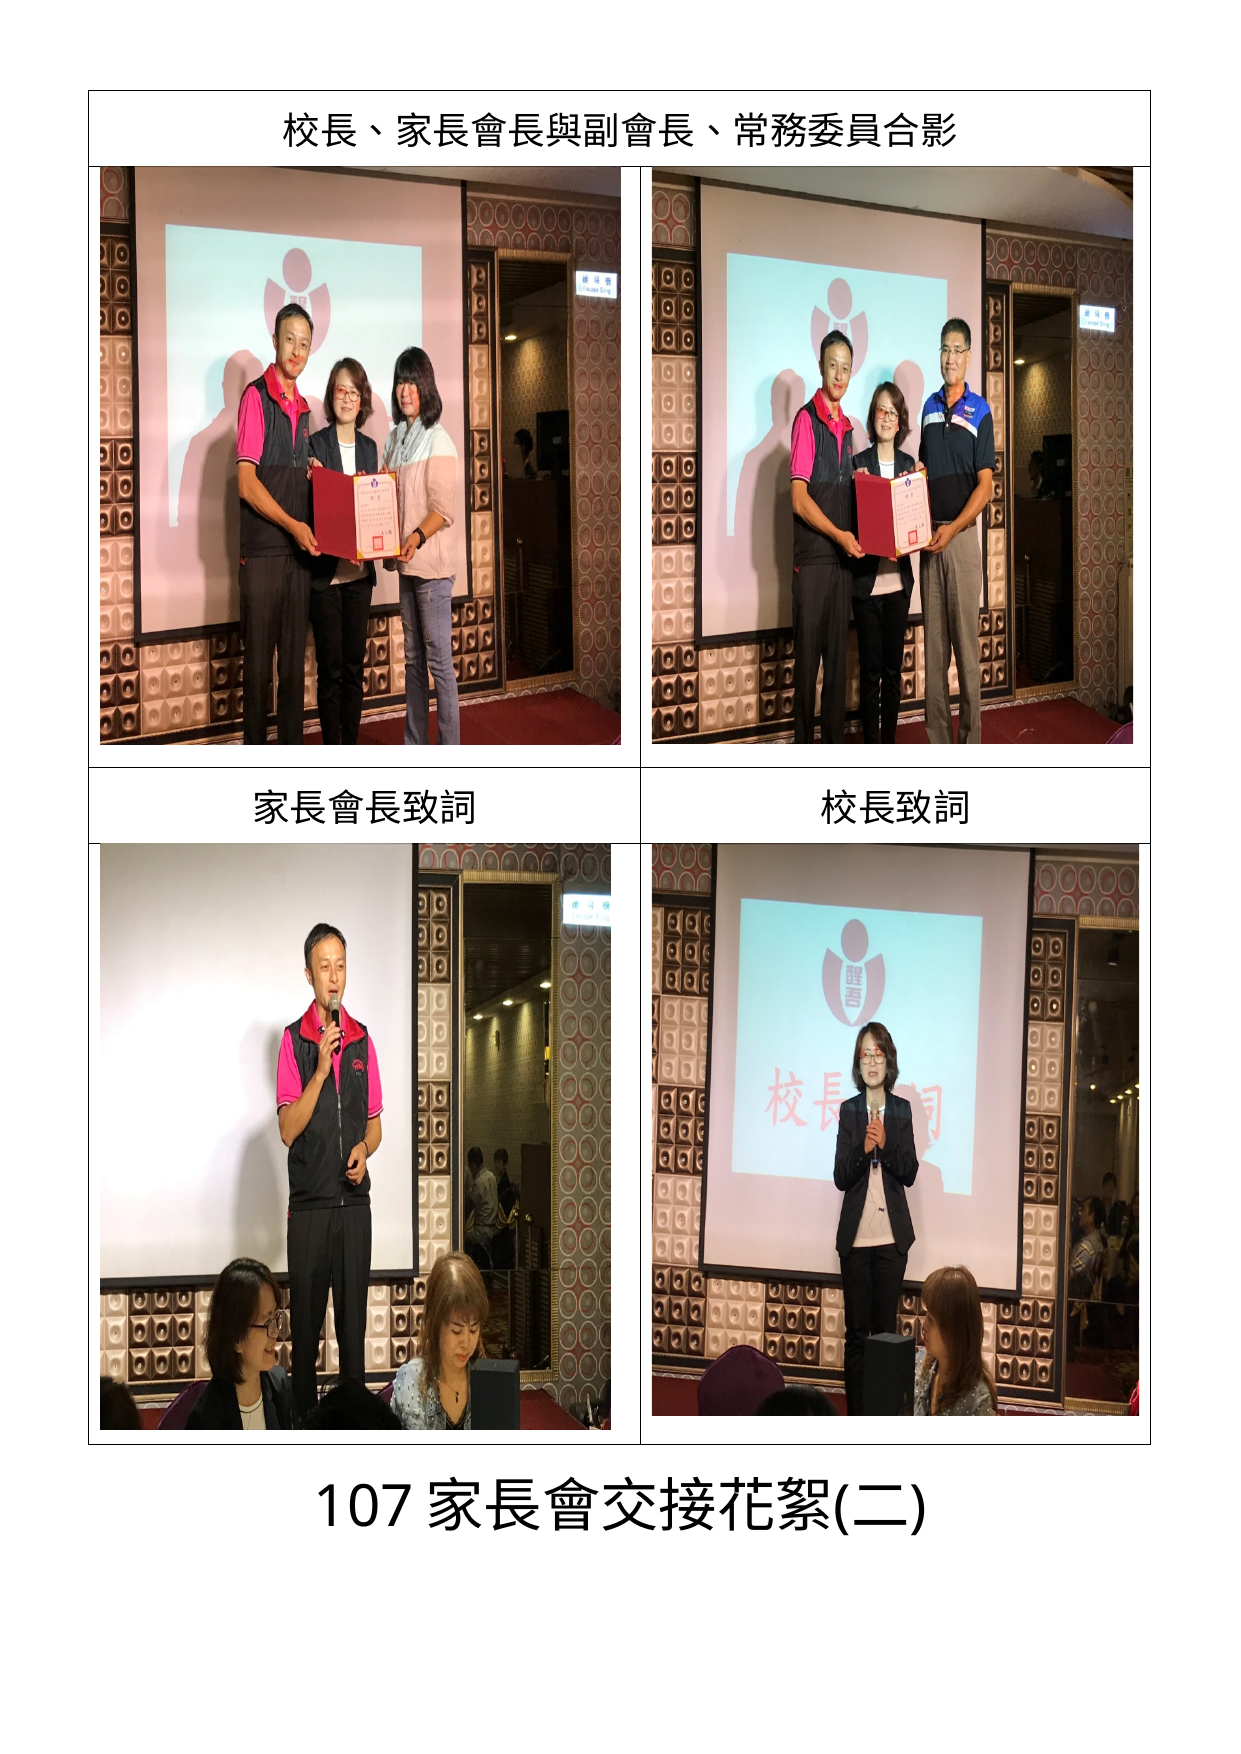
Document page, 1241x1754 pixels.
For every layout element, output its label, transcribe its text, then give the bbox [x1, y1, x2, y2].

text 107家長會交接花絮(二) [89, 1445, 1152, 1557]
table_cell 家長會長致詞 [89, 768, 640, 843]
picture [100, 843, 611, 1430]
table_cell [641, 167, 1150, 767]
picture [100, 166, 621, 745]
table_cell 校長致詞 [641, 768, 1150, 843]
table_cell [89, 167, 640, 767]
picture [651, 843, 1140, 1416]
table_cell [89, 844, 640, 1444]
table_header 校長、家長會長與副會長、常務委員合影 [89, 91, 1150, 166]
picture [651, 166, 1134, 744]
table_cell [641, 844, 1150, 1444]
